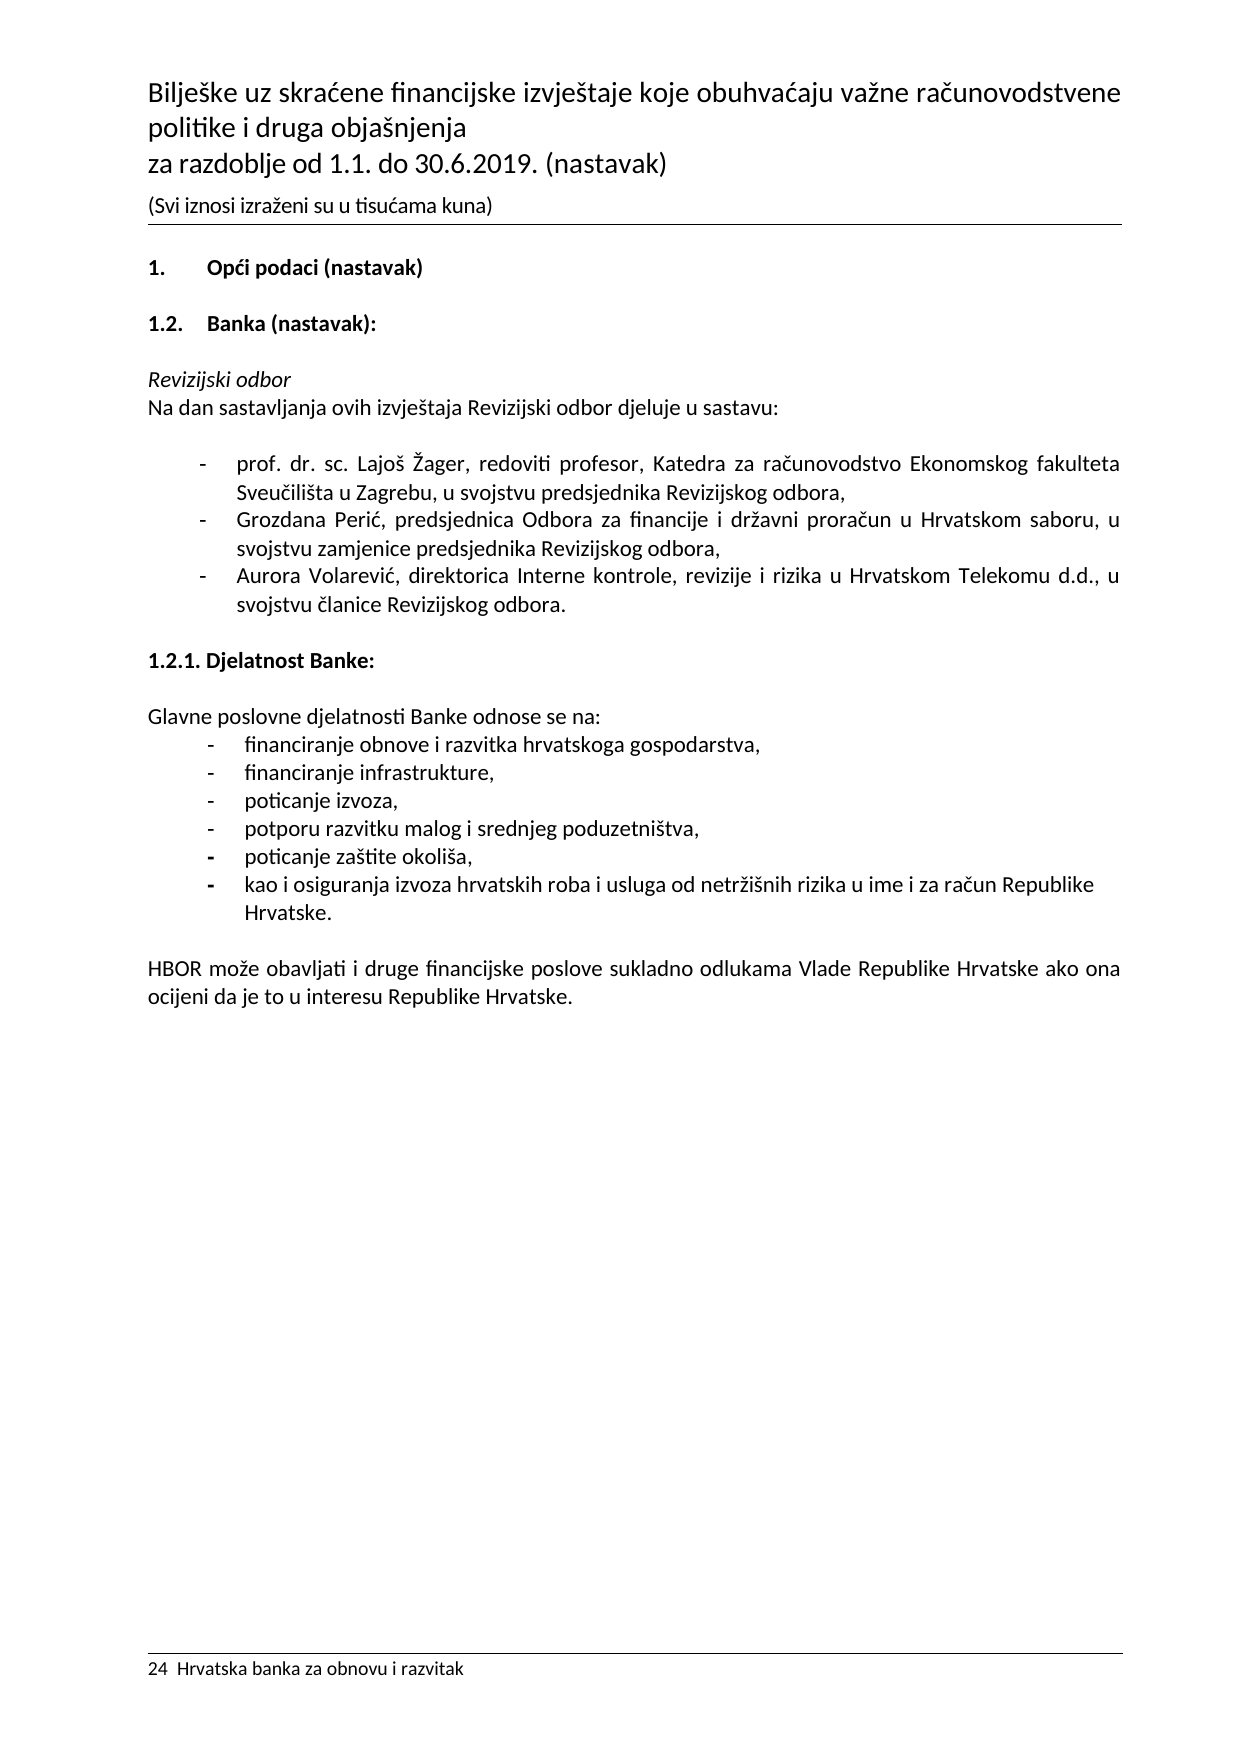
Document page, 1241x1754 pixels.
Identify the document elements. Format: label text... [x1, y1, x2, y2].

list potporu razvitku malog i srednjeg poduzetništva, [207, 814, 1122, 842]
text 1.2.1. Djelatnost Banke: [148, 646, 1122, 674]
text Na dan sastavljanja ovih izvještaja Revizijski odbor djeluje u sastavu: [148, 393, 1122, 422]
list financiranje infrastrukture, [207, 758, 1122, 786]
text HBOR može obavljati i druge financijske poslove sukladno odlukama Vlade Republike Hrvatske ako ona ocijeni da je to u interesu Republike Hrvatske. [148, 954, 1122, 1010]
list kao i osiguranja izvoza hrvatskih roba i usluga od netržišnih rizika u ime i za račun Republike Hrvatske. [207, 870, 1122, 926]
list poticanje zaštite okoliša, [207, 842, 1122, 870]
list Aurora Volarević, direktorica Interne kontrole, revizije i rizika u Hrvatskom Telekomu d.d., u svojstvu članice Revizijskog odbora. [199, 562, 1122, 618]
text Revizijski odbor [148, 366, 1122, 393]
list prof. dr. sc. Lajoš Žager, redoviti profesor, Katedra za računovodstvo Ekonomskog fakulteta Sveučilišta u Zagrebu, u svojstvu predsjednika Revizijskog odbora, [199, 449, 1122, 506]
text 1. Opći podaci (nastavak) [148, 253, 1122, 281]
list poticanje izvoza, [207, 786, 1122, 814]
text Glavne poslovne djelatnosti Banke odnose se na: [148, 702, 1122, 730]
text 1.2. Banka (nastavak): [148, 309, 1122, 337]
list financiranje obnove i razvitka hrvatskoga gospodarstva, [207, 730, 1122, 758]
list Grozdana Perić, predsjednica Odbora za financije i državni proračun u Hrvatskom saboru, u svojstvu zamjenice predsjednika Revizijskog odbora, [199, 506, 1122, 562]
